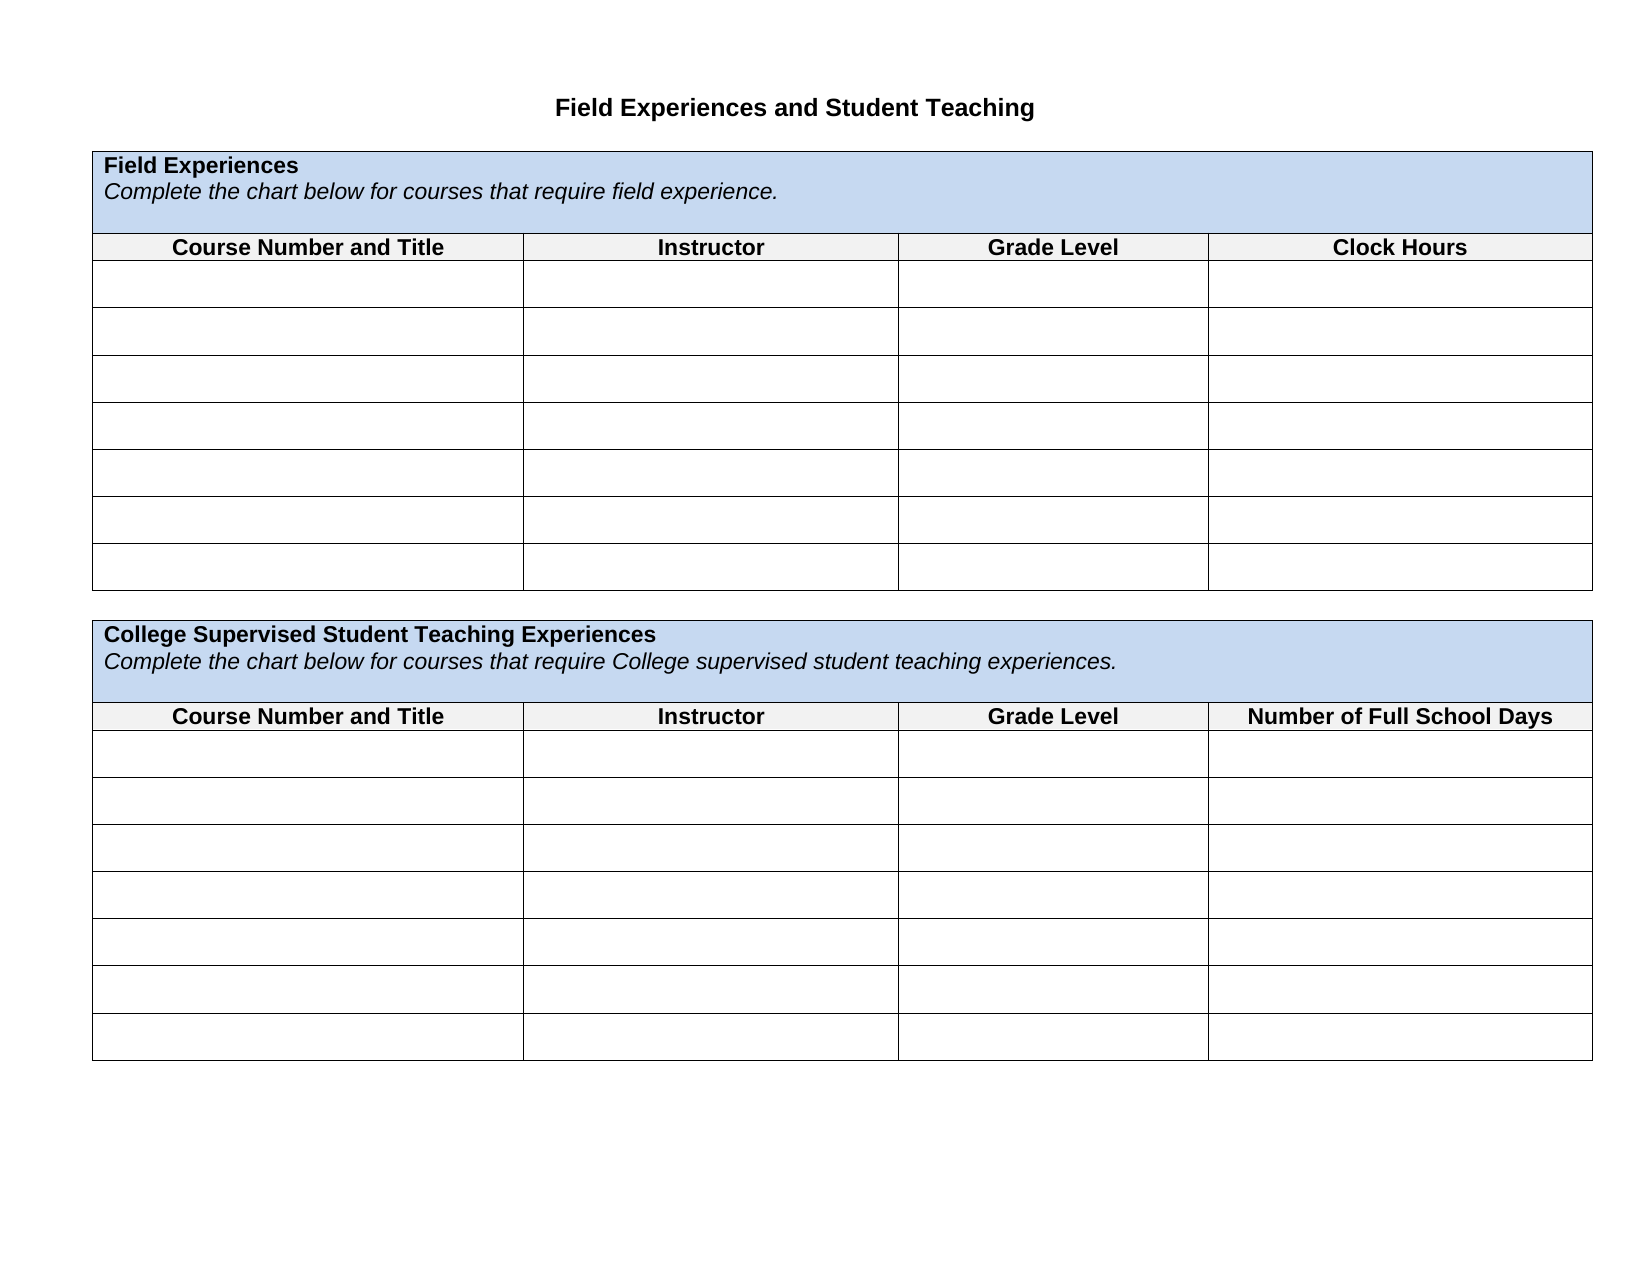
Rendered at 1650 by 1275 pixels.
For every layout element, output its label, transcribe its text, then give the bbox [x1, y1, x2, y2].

table_cell [524, 778, 898, 824]
table_cell [899, 261, 1208, 307]
table_cell [1209, 403, 1592, 449]
table_cell [899, 825, 1208, 871]
table_cell [899, 872, 1208, 918]
table_cell [524, 731, 898, 777]
table_cell [899, 356, 1208, 402]
table_cell [1209, 450, 1592, 496]
table_cell [524, 450, 898, 496]
table_cell [524, 872, 898, 918]
table_cell [93, 872, 523, 918]
table_cell Course Number and Title [93, 703, 523, 729]
table_cell Instructor [524, 703, 898, 729]
table_cell [524, 825, 898, 871]
table_cell [899, 966, 1208, 1013]
table_cell [1209, 261, 1592, 307]
table_cell [899, 731, 1208, 777]
table_cell [93, 966, 523, 1013]
table_cell [1209, 778, 1592, 824]
table_cell Grade Level [899, 234, 1208, 260]
table_cell [1209, 544, 1592, 590]
table_cell [93, 778, 523, 824]
table_cell Instructor [524, 234, 898, 260]
table_cell [93, 731, 523, 777]
table_cell [93, 919, 523, 965]
table_cell [899, 544, 1208, 590]
table_cell Grade Level [899, 703, 1208, 729]
table_cell [524, 356, 898, 402]
table_cell [899, 450, 1208, 496]
table_cell [1209, 497, 1592, 543]
table_cell Number of Full School Days [1209, 703, 1592, 729]
table_cell [1209, 308, 1592, 354]
table_cell [899, 308, 1208, 354]
table_cell [899, 403, 1208, 449]
table_cell [93, 450, 523, 496]
table_cell [93, 825, 523, 871]
table_cell [93, 261, 523, 307]
table_cell [93, 308, 523, 354]
table_cell [524, 919, 898, 965]
table_cell [1209, 356, 1592, 402]
table_cell Course Number and Title [93, 234, 523, 260]
table_cell [524, 308, 898, 354]
table_cell [1209, 825, 1592, 871]
table_cell [899, 778, 1208, 824]
table_cell [524, 497, 898, 543]
table_cell [1209, 1014, 1592, 1060]
table_header Field Experiences Complete the chart below for courses that require field experience. [93, 152, 1592, 233]
table_cell [899, 497, 1208, 543]
table_cell [93, 356, 523, 402]
table_header College Supervised Student Teaching Experiences Complete the chart below for courses that require College supervised student teaching experiences. [93, 621, 1592, 702]
table_cell [524, 403, 898, 449]
table_cell [93, 403, 523, 449]
table_cell [524, 966, 898, 1013]
table_cell [524, 261, 898, 307]
table_cell Clock Hours [1209, 234, 1592, 260]
table_cell [1209, 872, 1592, 918]
table_cell [1209, 966, 1592, 1013]
table_cell [899, 919, 1208, 965]
table_cell [524, 544, 898, 590]
text Field Experiences and Student Teaching [90, 93, 1500, 122]
table_cell [93, 544, 523, 590]
table_cell [1209, 731, 1592, 777]
table_cell [93, 1014, 523, 1060]
table_cell [93, 497, 523, 543]
table_cell [1209, 919, 1592, 965]
table_cell [524, 1014, 898, 1060]
table_cell [899, 1014, 1208, 1060]
